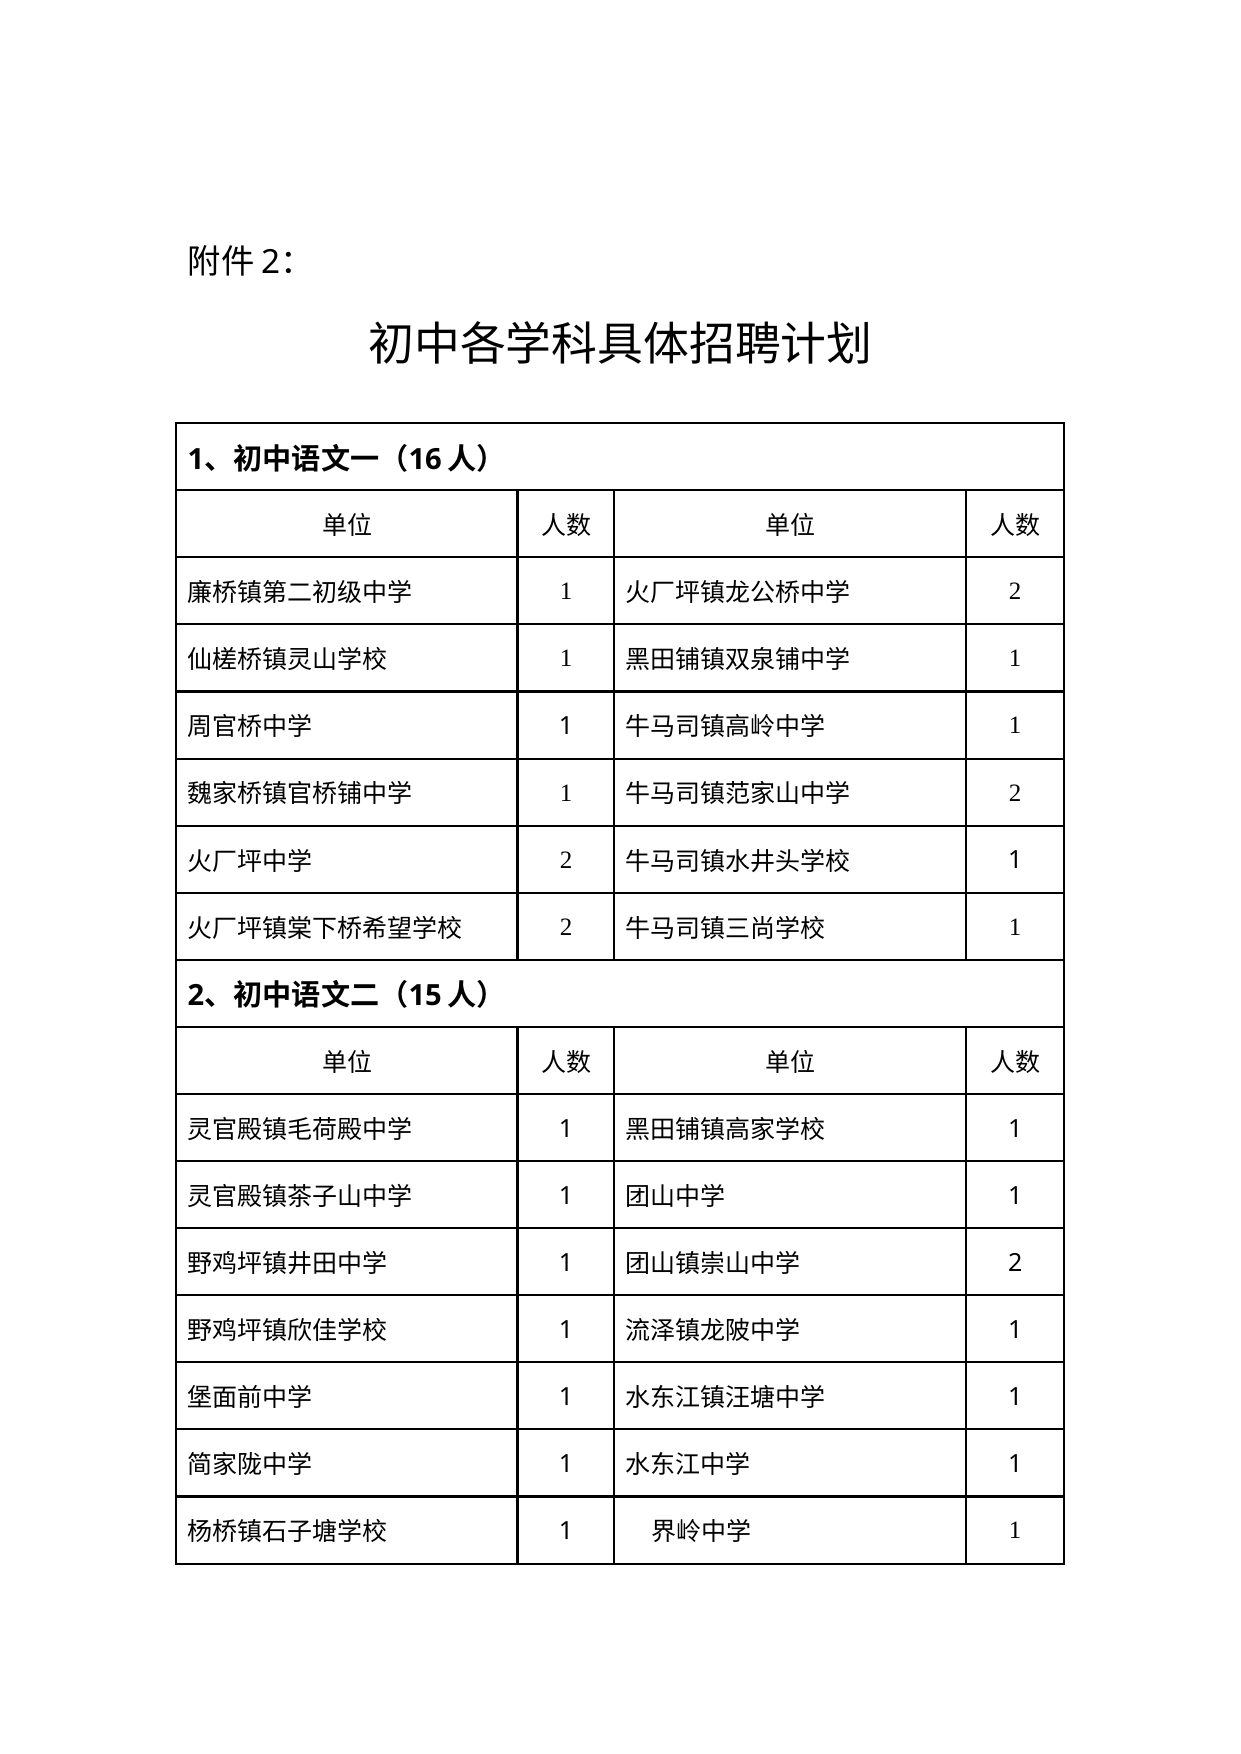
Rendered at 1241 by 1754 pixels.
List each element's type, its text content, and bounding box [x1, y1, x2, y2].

table_cell 水东江中学 [615, 1430, 965, 1495]
table_cell 杨桥镇石子塘学校 [177, 1498, 516, 1562]
table_cell 1 [519, 1229, 613, 1294]
table_cell 1 [519, 1430, 613, 1495]
table_cell 灵官殿镇茶子山中学 [177, 1162, 516, 1227]
table_cell 灵官殿镇毛荷殿中学 [177, 1095, 516, 1160]
table_cell 牛马司镇三尚学校 [615, 894, 965, 959]
table_cell 黑田铺镇双泉铺中学 [615, 625, 965, 690]
table_cell 1 [519, 1162, 613, 1227]
table_cell 火厂坪镇棠下桥希望学校 [177, 894, 516, 959]
table_cell 黑田铺镇高家学校 [615, 1095, 965, 1160]
table_cell 界岭中学 [615, 1498, 965, 1562]
table_cell 水东江镇汪塘中学 [615, 1363, 965, 1428]
table_cell 2 [519, 894, 613, 959]
table_cell 单位 [177, 1028, 516, 1093]
table_cell 1 [967, 1296, 1063, 1361]
table_cell 火厂坪镇龙公桥中学 [615, 558, 965, 623]
table_cell 人数 [967, 1028, 1063, 1093]
table_cell 2、初中语文二（15人） [177, 961, 1063, 1026]
table_cell 魏家桥镇官桥铺中学 [177, 760, 516, 824]
table_cell 2 [967, 760, 1063, 824]
table_cell 2 [967, 558, 1063, 623]
table_cell 1 [967, 1430, 1063, 1495]
table_cell 廉桥镇第二初级中学 [177, 558, 516, 623]
table_cell 周官桥中学 [177, 693, 516, 757]
table_cell 1 [967, 827, 1063, 892]
table_cell 牛马司镇高岭中学 [615, 693, 965, 757]
table_cell 1 [519, 760, 613, 824]
table_cell 1 [967, 693, 1063, 757]
table_cell 流泽镇龙陂中学 [615, 1296, 965, 1361]
table_cell 堡面前中学 [177, 1363, 516, 1428]
table_cell 火厂坪中学 [177, 827, 516, 892]
table_cell 野鸡坪镇井田中学 [177, 1229, 516, 1294]
table_cell 单位 [177, 491, 516, 556]
table_cell 1 [519, 1296, 613, 1361]
table_cell 1 [967, 894, 1063, 959]
table_header 1、初中语文一（16人） [177, 424, 1063, 489]
table_cell 团山中学 [615, 1162, 965, 1227]
table_cell 牛马司镇范家山中学 [615, 760, 965, 824]
table_cell 简家陇中学 [177, 1430, 516, 1495]
table_cell 1 [519, 625, 613, 690]
table_cell 1 [967, 625, 1063, 690]
text 初中各学科具体招聘计划 [187, 292, 1053, 389]
table_cell 单位 [615, 1028, 965, 1093]
table_cell 单位 [615, 491, 965, 556]
table_cell 野鸡坪镇欣佳学校 [177, 1296, 516, 1361]
table_cell 1 [967, 1363, 1063, 1428]
table_cell 1 [519, 1363, 613, 1428]
table_cell 人数 [519, 491, 613, 556]
text 附件2： [187, 227, 1053, 292]
table_cell 1 [519, 1498, 613, 1562]
table_cell 1 [519, 558, 613, 623]
table_cell 团山镇崇山中学 [615, 1229, 965, 1294]
table_cell 2 [519, 827, 613, 892]
table_cell 人数 [967, 491, 1063, 556]
table_cell 仙槎桥镇灵山学校 [177, 625, 516, 690]
table_cell 1 [967, 1498, 1063, 1562]
table_cell 1 [519, 693, 613, 757]
table_cell 人数 [519, 1028, 613, 1093]
table_cell 1 [519, 1095, 613, 1160]
table_cell 1 [967, 1162, 1063, 1227]
table_cell 2 [967, 1229, 1063, 1294]
table_cell 1 [967, 1095, 1063, 1160]
table_cell 牛马司镇水井头学校 [615, 827, 965, 892]
